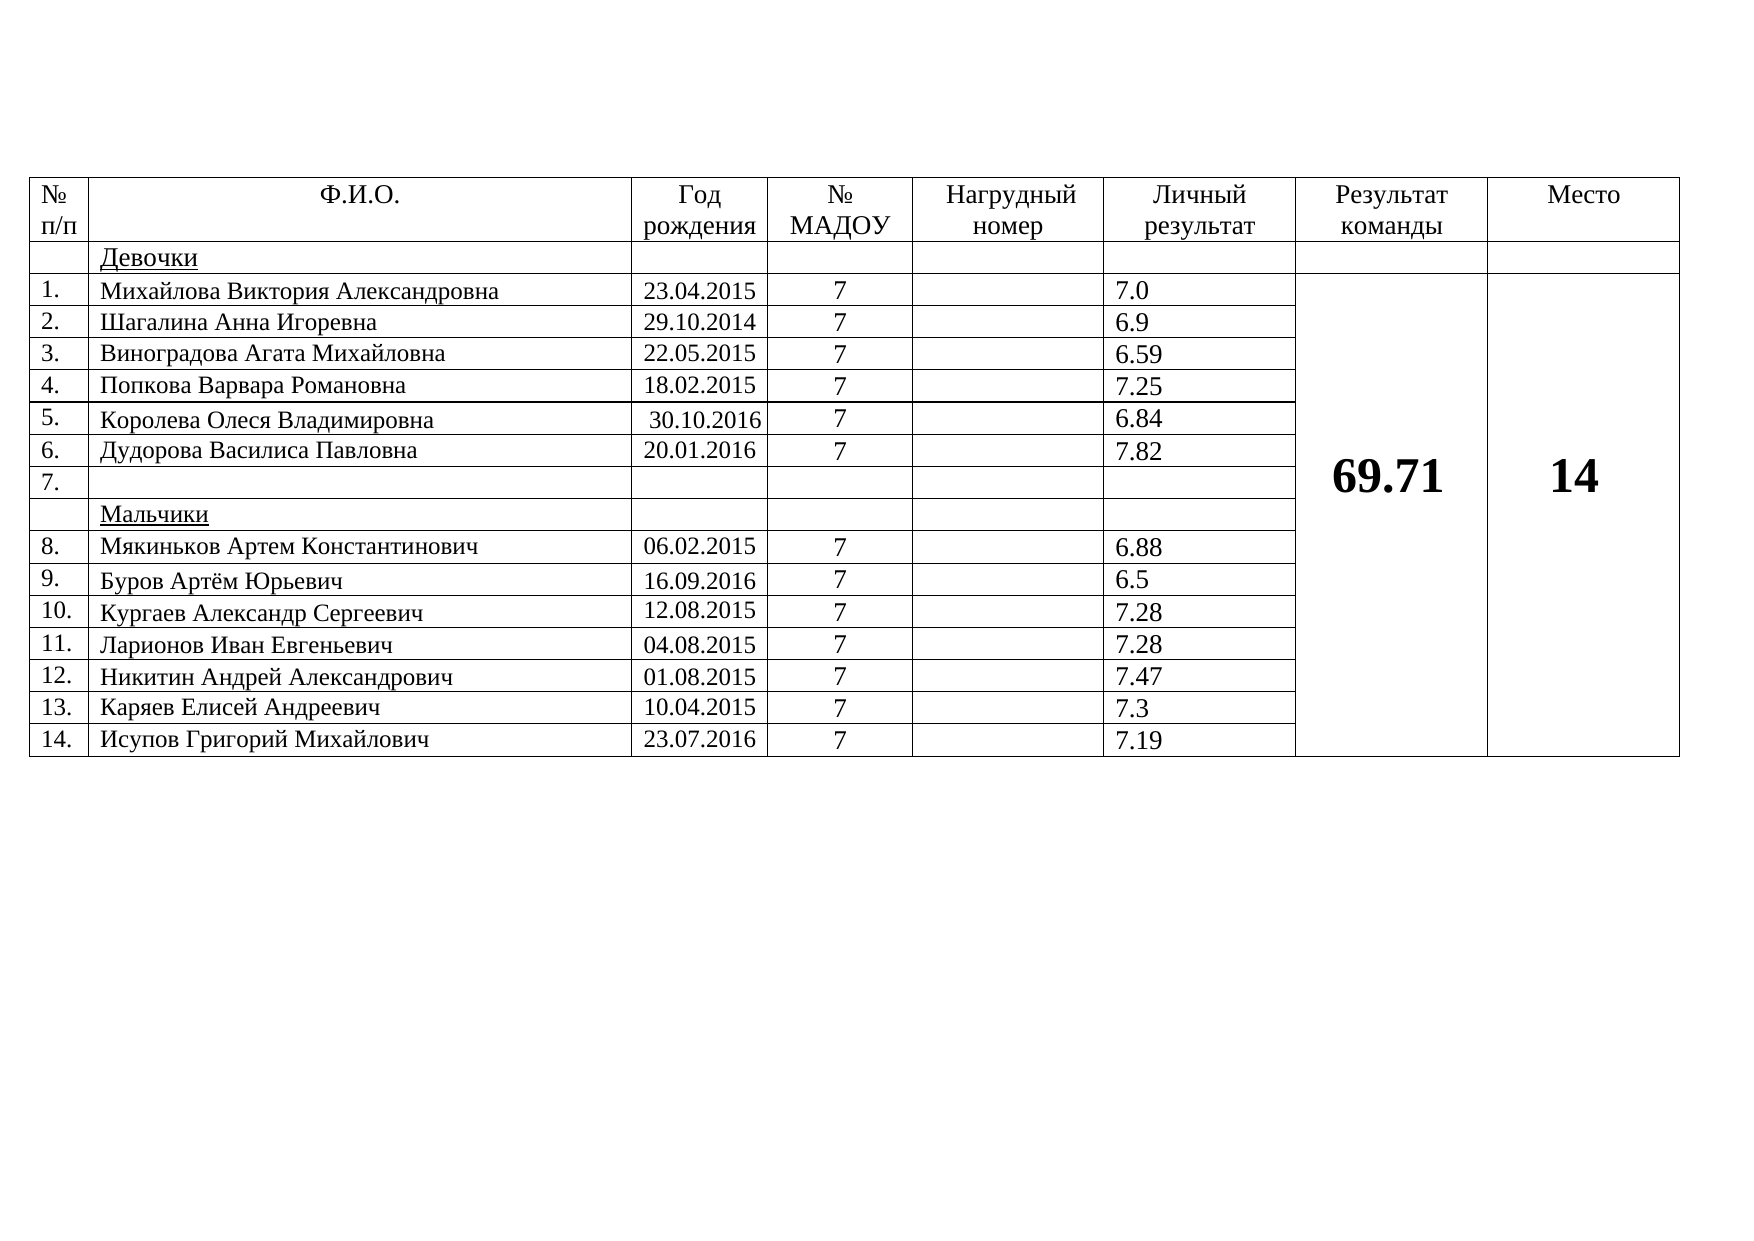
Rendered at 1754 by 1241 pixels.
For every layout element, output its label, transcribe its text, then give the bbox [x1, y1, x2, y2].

table_cell Каряев Елисей Андреевич [89, 692, 631, 723]
table_cell 22.05.2015 [632, 338, 767, 369]
table_cell 7 [768, 370, 912, 401]
table_header № п/п [30, 178, 88, 241]
table_cell 7 [768, 403, 912, 434]
table_cell [89, 467, 631, 498]
table_cell 4. [30, 370, 88, 401]
table_cell [913, 596, 1103, 627]
table_cell Мальчики [89, 499, 631, 530]
table_cell Ларионов Иван Евгеньевич [89, 628, 631, 659]
table_cell 7.25 [1104, 370, 1295, 401]
table_cell 7.3 [1104, 692, 1295, 723]
table_cell [913, 274, 1103, 305]
table_cell 7.28 [1104, 628, 1295, 659]
table_cell 7 [768, 628, 912, 659]
table_cell [913, 499, 1103, 530]
table_cell Шагалина Анна Игоревна [89, 306, 631, 337]
table_cell [30, 499, 88, 530]
table_cell [913, 338, 1103, 369]
table_cell 10. [30, 596, 88, 627]
table_cell 11. [30, 628, 88, 659]
table_cell Дудорова Василиса Павловна [89, 435, 631, 466]
table_cell 6.88 [1104, 531, 1295, 562]
table_cell [30, 242, 88, 273]
table_cell 7 [768, 531, 912, 562]
table_cell [913, 435, 1103, 466]
table_cell Виноградова Агата Михайловна [89, 338, 631, 369]
table_cell 7 [768, 306, 912, 337]
table_cell 12. [30, 660, 88, 691]
table_cell [1104, 467, 1295, 498]
table_cell Мякиньков Артем Константинович [89, 531, 631, 562]
table_cell [913, 467, 1103, 498]
table_cell 14. [30, 724, 88, 756]
table_header Нагрудный номер [913, 178, 1103, 241]
table_cell 12.08.2015 [632, 596, 767, 627]
table_cell [1104, 242, 1295, 273]
table_cell [913, 724, 1103, 756]
table_cell [632, 467, 767, 498]
table_cell 7 [768, 435, 912, 466]
table_cell 7 [768, 274, 912, 305]
table_cell 16.09.2016 [632, 564, 767, 594]
table_cell [1488, 242, 1679, 273]
table_header Результат команды [1296, 178, 1487, 241]
table_cell 06.02.2015 [632, 531, 767, 562]
table_cell [768, 242, 912, 273]
table_cell 01.08.2015 [632, 660, 767, 691]
table_cell 1. [30, 274, 88, 305]
table_cell [768, 499, 912, 530]
table_cell Королева Олеся Владимировна [89, 403, 631, 434]
table_cell 18.02.2015 [632, 370, 767, 401]
table_cell 7.28 [1104, 596, 1295, 627]
table_header № МАДОУ [768, 178, 912, 241]
table_cell Попкова Варвара Романовна [89, 370, 631, 401]
table_cell 13. [30, 692, 88, 723]
table_cell 30.10.2016 [632, 403, 767, 434]
table_cell 6.59 [1104, 338, 1295, 369]
table_cell Кургаев Александр Сергеевич [89, 596, 631, 627]
table_cell Михайлова Виктория Александровна [89, 274, 631, 305]
table_cell [632, 499, 767, 530]
table_cell 9. [30, 564, 88, 594]
table_cell 7.82 [1104, 435, 1295, 466]
table_cell 7 [768, 724, 912, 756]
table_cell 6. [30, 435, 88, 466]
table_cell [1296, 242, 1487, 273]
table_cell 20.01.2016 [632, 435, 767, 466]
table_cell 3. [30, 338, 88, 369]
table_cell Исупов Григорий Михайлович [89, 724, 631, 756]
table_cell Буров Артём Юрьевич [89, 564, 631, 594]
table_header Ф.И.О. [89, 178, 631, 241]
table_cell [913, 306, 1103, 337]
table_cell [913, 403, 1103, 434]
table_cell [768, 467, 912, 498]
table_header Личный результат [1104, 178, 1295, 241]
table_cell 7 [768, 564, 912, 594]
table_cell 7.0 [1104, 274, 1295, 305]
table_cell [913, 692, 1103, 723]
table_cell [1104, 499, 1295, 530]
table_cell 23.04.2015 [632, 274, 767, 305]
table_cell [913, 242, 1103, 273]
table_cell 8. [30, 531, 88, 562]
table_cell [632, 242, 767, 273]
table_cell 7 [768, 660, 912, 691]
table_cell 7. [30, 467, 88, 498]
table_cell Никитин Андрей Александрович [89, 660, 631, 691]
table_cell 04.08.2015 [632, 628, 767, 659]
table_cell 69.71 [1296, 274, 1487, 756]
table_cell 6.9 [1104, 306, 1295, 337]
table_cell 7.19 [1104, 724, 1295, 756]
table_header Место [1488, 178, 1679, 241]
table_cell 7.47 [1104, 660, 1295, 691]
table_cell 7 [768, 596, 912, 627]
table_header Год рождения [632, 178, 767, 241]
table_cell 14 [1488, 274, 1679, 756]
table_cell Девочки [89, 242, 631, 273]
table_cell 6.5 [1104, 564, 1295, 594]
table_cell 6.84 [1104, 403, 1295, 434]
table_cell [913, 660, 1103, 691]
table_cell 7 [768, 338, 912, 369]
table_cell 29.10.2014 [632, 306, 767, 337]
table_cell 10.04.2015 [632, 692, 767, 723]
table_cell 5. [30, 403, 88, 434]
table_cell [913, 531, 1103, 562]
table_cell 2. [30, 306, 88, 337]
table_cell [913, 370, 1103, 401]
table_cell 7 [768, 692, 912, 723]
table_cell 23.07.2016 [632, 724, 767, 756]
table_cell [913, 628, 1103, 659]
table_cell [913, 564, 1103, 594]
